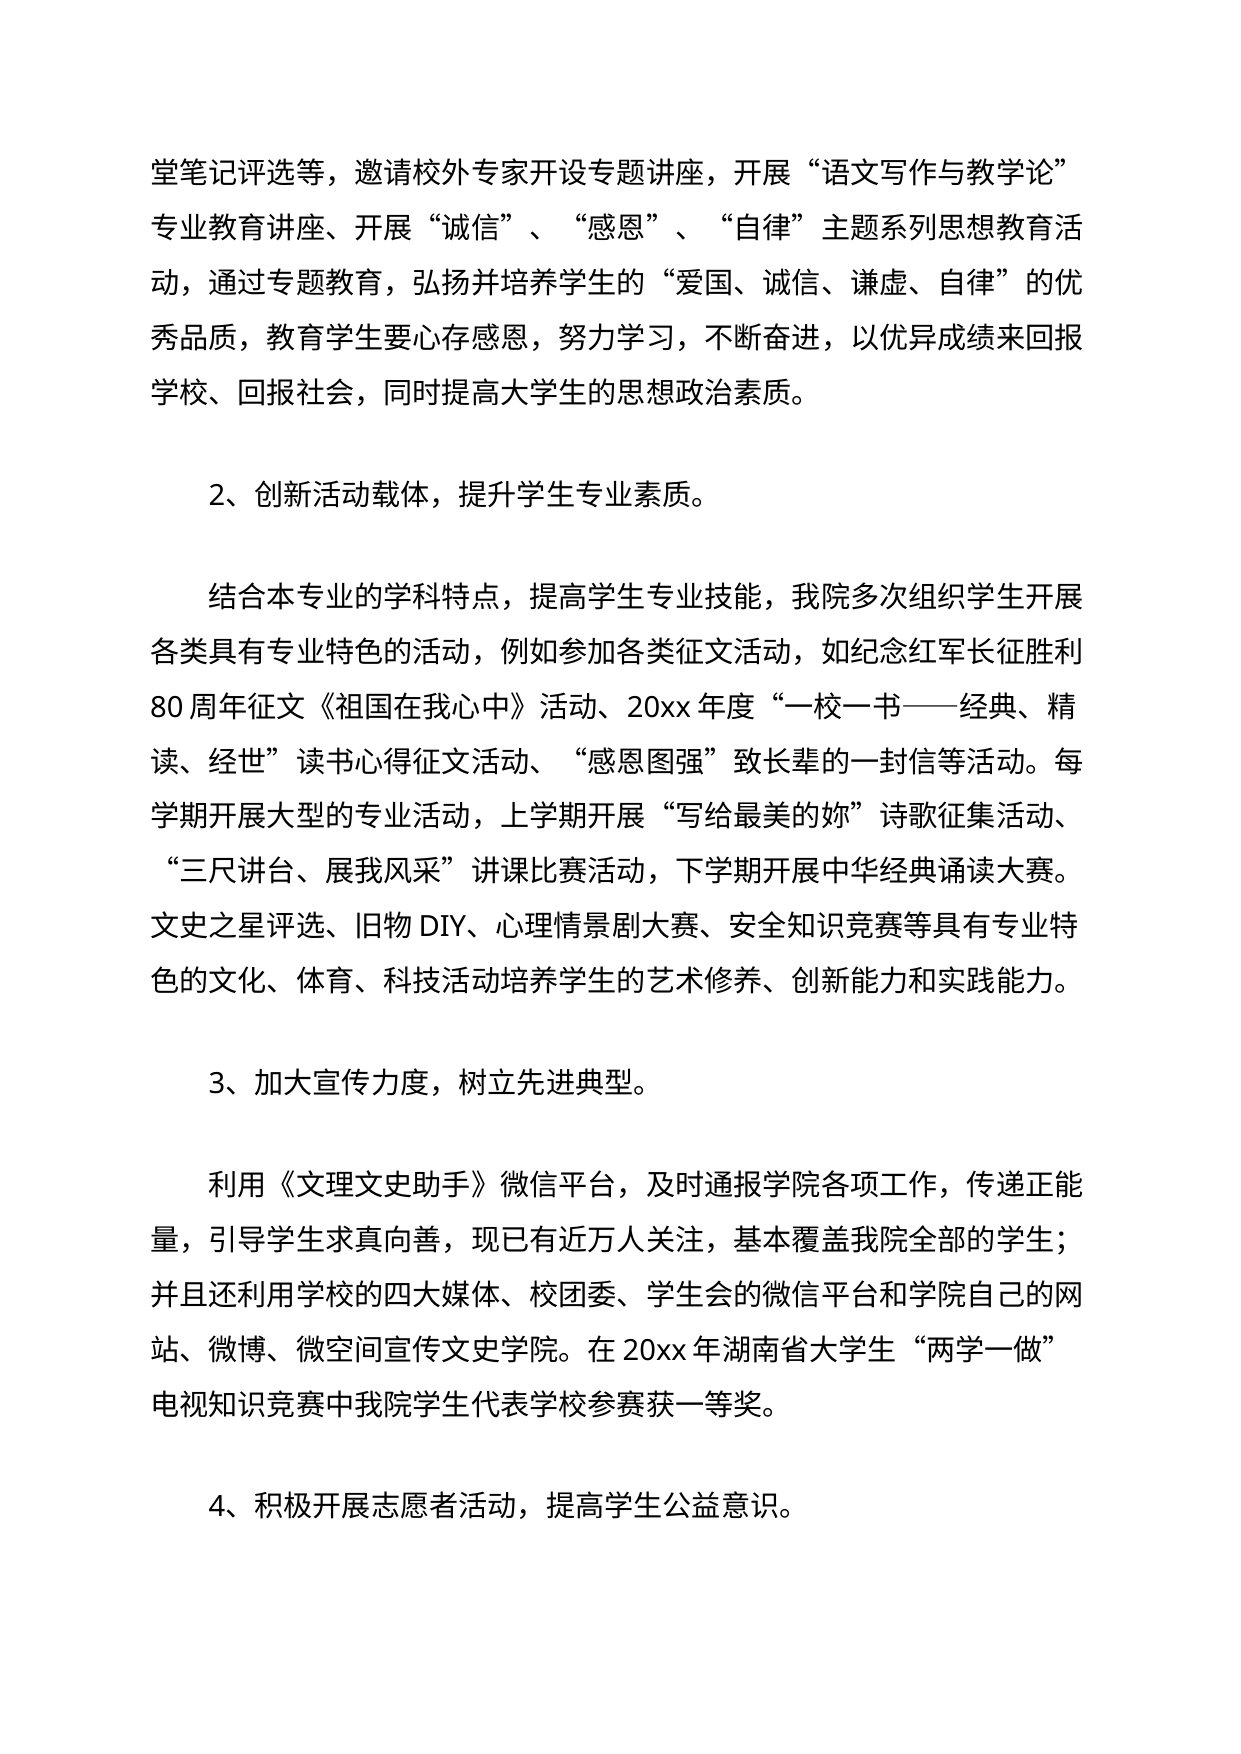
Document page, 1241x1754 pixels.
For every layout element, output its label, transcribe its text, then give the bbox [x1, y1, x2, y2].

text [150, 150, 1090, 412]
text 2、创新活动载体，提升学生专业素质。 [150, 471, 1090, 514]
text 3、加大宣传力度，树立先进典型。 [150, 1059, 1090, 1102]
text 利用《文理文史助手》微信平台，及时通报学院各项工作，传递正能量，引导学生求真向善，现已有近万人关注，基本覆盖我院全部的学生；并且还利用学校的四大媒体、校团委、学生会的微信平台和学院自己的网站、微博、微空间宣传文史学院。在20xx年湖南省大学生“两学一做”电视知识竞赛中我院学生代表学校参赛获一等奖。 [150, 1162, 1090, 1423]
text 4、积极开展志愿者活动，提高学生公益意识。 [150, 1483, 1090, 1525]
text 结合本专业的学科特点，提高学生专业技能，我院多次组织学生开展各类具有专业特色的活动，例如参加各类征文活动，如纪念红军长征胜利80周年征文《祖国在我心中》活动、20xx年度“一校一书——经典、精读、经世”读书心得征文活动、“感恩图强”致长辈的一封信等活动。每学期开展大型的专业活动，上学期开展“写给最美的妳”诗歌征集活动、“三尺讲台、展我风采”讲课比赛活动，下学期开展中华经典诵读大赛。文史之星评选、旧物DIY、心理情景剧大赛、安全知识竞赛等具有专业特色的文化、体育、科技活动培养学生的艺术修养、创新能力和实践能力。 [150, 573, 1090, 1000]
